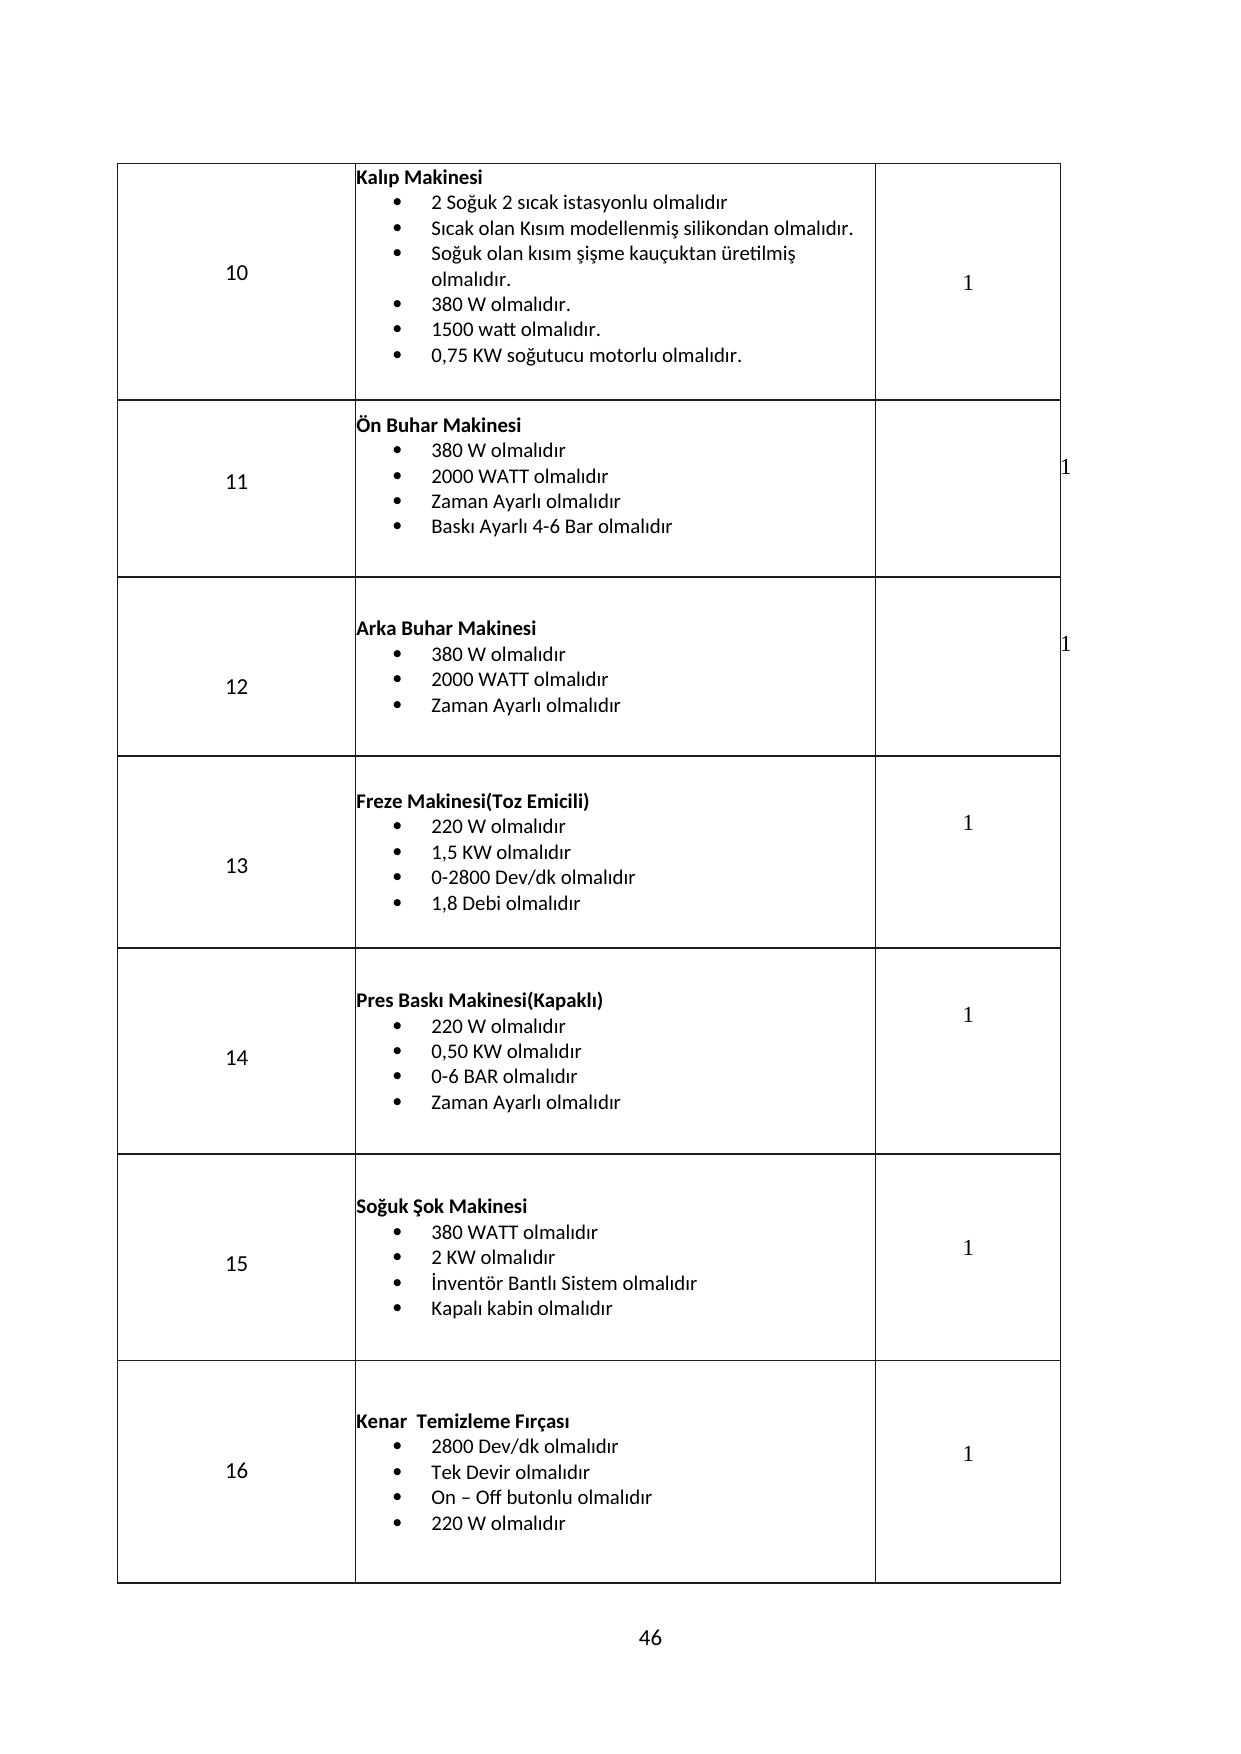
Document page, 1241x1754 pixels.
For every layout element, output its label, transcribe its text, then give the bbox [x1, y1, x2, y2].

table_cell 1 [876, 757, 1060, 947]
table_cell 1 [876, 1155, 1060, 1360]
table_cell 13 [118, 757, 355, 947]
table_cell 16 [118, 1361, 355, 1582]
table_cell 1 [876, 1361, 1060, 1582]
table_cell 15 [118, 1155, 355, 1360]
table_cell 1 [876, 578, 1060, 755]
table_cell 12 [118, 578, 355, 755]
table_cell Arka Buhar Makinesi 380 W olmalıdır 2000 WATT olmalıdır Zaman Ayarlı olmalıdır [356, 578, 875, 755]
table_cell Kalıp Makinesi 2 Soğuk 2 sıcak istasyonlu olmalıdır Sıcak olan Kısım modellenmiş silikondan olmalıdır. Soğuk olan kısım şişme kauçuktan üretilmiş olmalıdır. 380 W olmalıdır. 1500 watt olmalıdır. 0,75 KW soğutucu motorlu olmalıdır. oğutucu motorlu olmalıdır. [356, 164, 875, 399]
table_cell 14 [118, 949, 355, 1153]
table_cell 11 [118, 401, 355, 576]
table_cell 10 [118, 164, 355, 399]
table_cell Freze Makinesi(Toz Emicili) 220 W olmalıdır 1,5 KW olmalıdır 0-2800 Dev/dk olmalıdır 1,8 Debi olmalıdır [356, 757, 875, 947]
table_cell 1 [876, 164, 1060, 399]
table_cell Kenar Temizleme Fırçası 2800 Dev/dk olmalıdır Tek Devir olmalıdır On – Off butonlu olmalıdır 220 W olmalıdır [356, 1361, 875, 1582]
table_cell 1 [876, 401, 1060, 576]
table_cell 1 [876, 949, 1060, 1153]
table_cell Pres Baskı Makinesi(Kapaklı) 220 W olmalıdır 0,50 KW olmalıdır 0-6 BAR olmalıdır Zaman Ayarlı olmalıdır [356, 949, 875, 1153]
table_cell Ön Buhar Makinesi 380 W olmalıdır 2000 WATT olmalıdır Zaman Ayarlı olmalıdır Baskı Ayarlı 4-6 Bar olmalıdır [356, 401, 875, 576]
table_cell Soğuk Şok Makinesi 380 WATT olmalıdır 2 KW olmalıdır İnventör Bantlı Sistem olmalıdır Kapalı kabin olmalıdır [356, 1155, 875, 1360]
